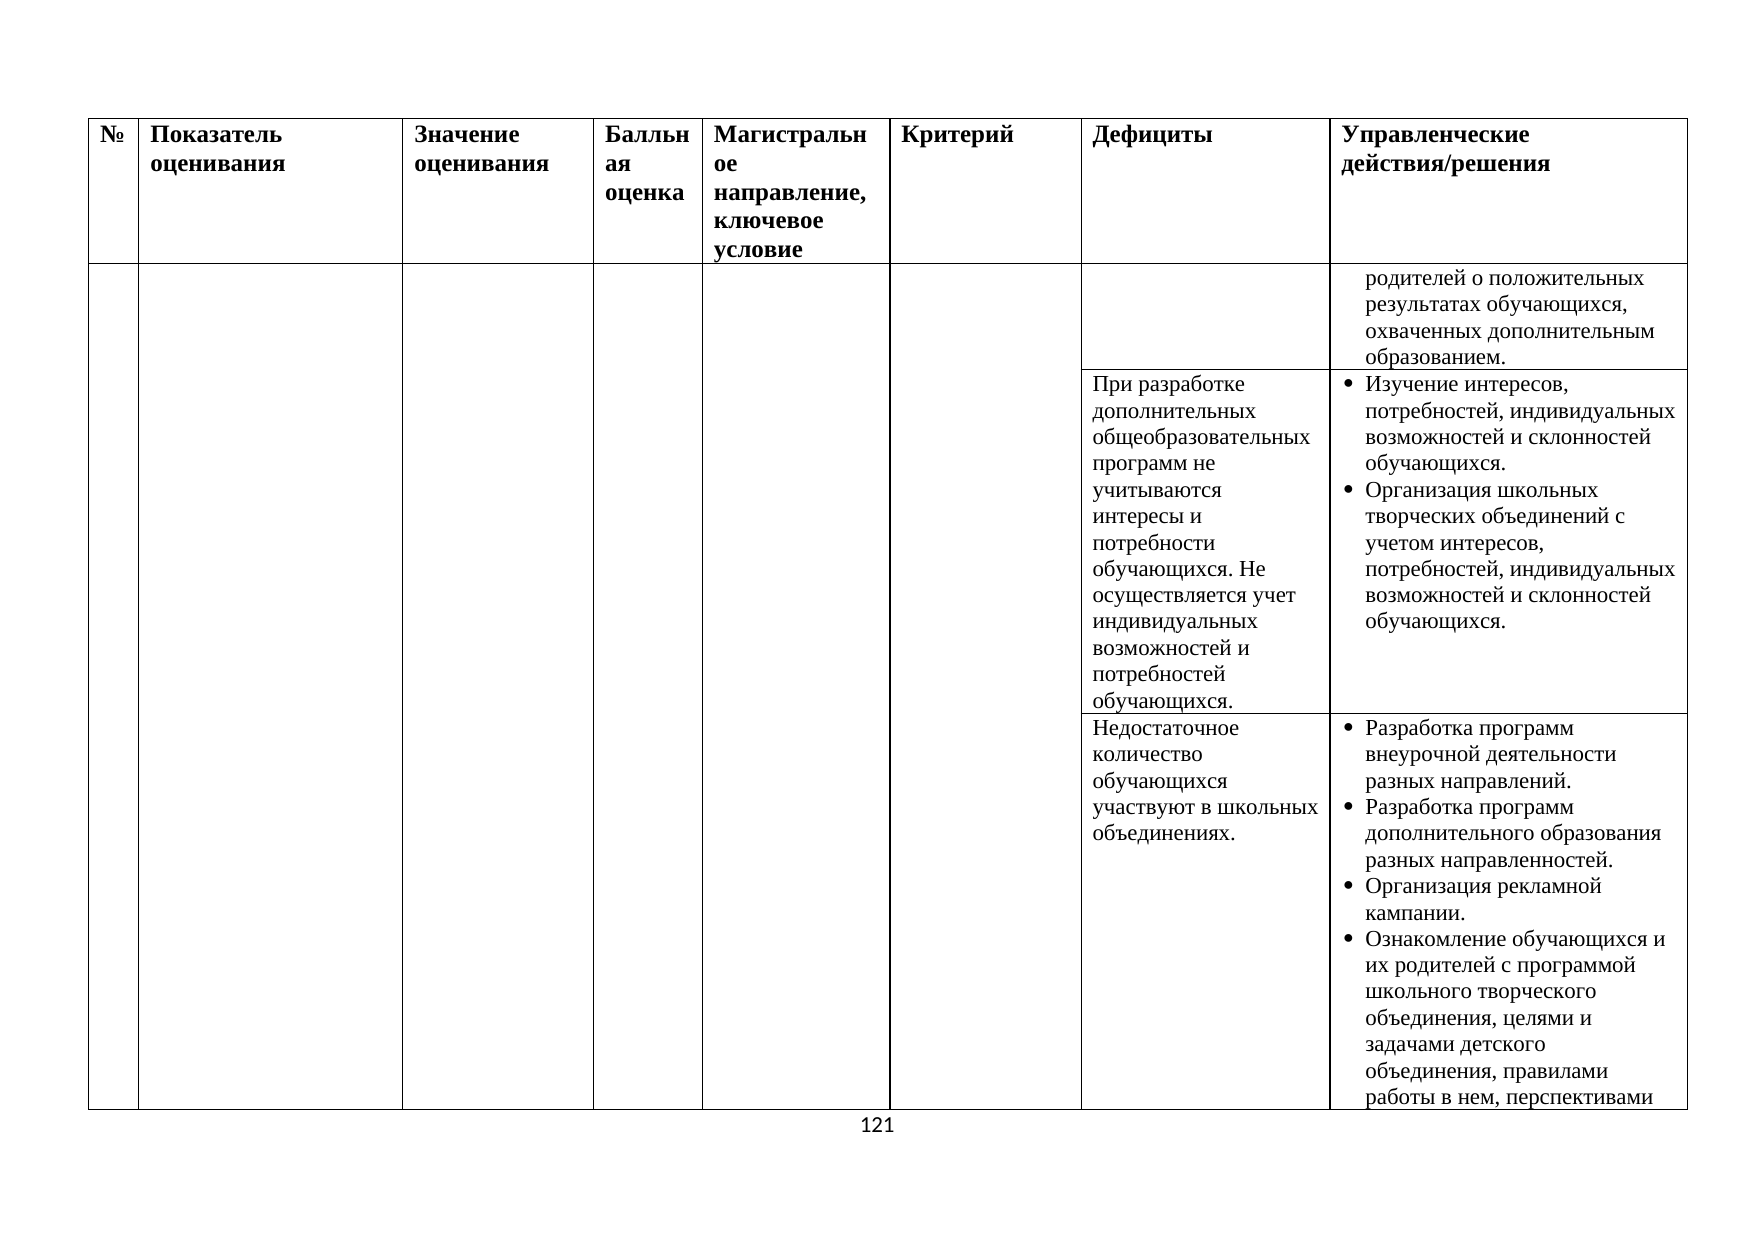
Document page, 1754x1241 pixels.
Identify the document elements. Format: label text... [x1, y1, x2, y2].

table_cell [1082, 264, 1329, 369]
table_header Балльная оценка [594, 119, 702, 263]
table_header Дефициты [1082, 119, 1329, 263]
table_header № [89, 119, 138, 263]
table_header Магистральное направление, ключевое условие [703, 119, 889, 263]
table_header Значение оценивания [403, 119, 593, 263]
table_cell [1082, 714, 1329, 1109]
table_header Показатель оценивания [139, 119, 402, 263]
table_cell При разработке дополнительных общеобразовательных программ не учитываются интересы и потребности обучающихся. Не осуществляется учет индивидуальных возможностей и потребностей обучающихся. [1082, 370, 1329, 713]
table_cell Изучение интересов, потребностей, индивидуальных возможностей и склонностей обучающихся. Организация школьных творческих объединений с учетом интересов, потребностей, индивидуальных возможностей и склонностей обучающихся. [1331, 370, 1687, 713]
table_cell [1331, 264, 1687, 369]
table_header Критерий [891, 119, 1081, 263]
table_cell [1331, 714, 1687, 1109]
table_header Управленческие действия/решения [1331, 119, 1687, 263]
